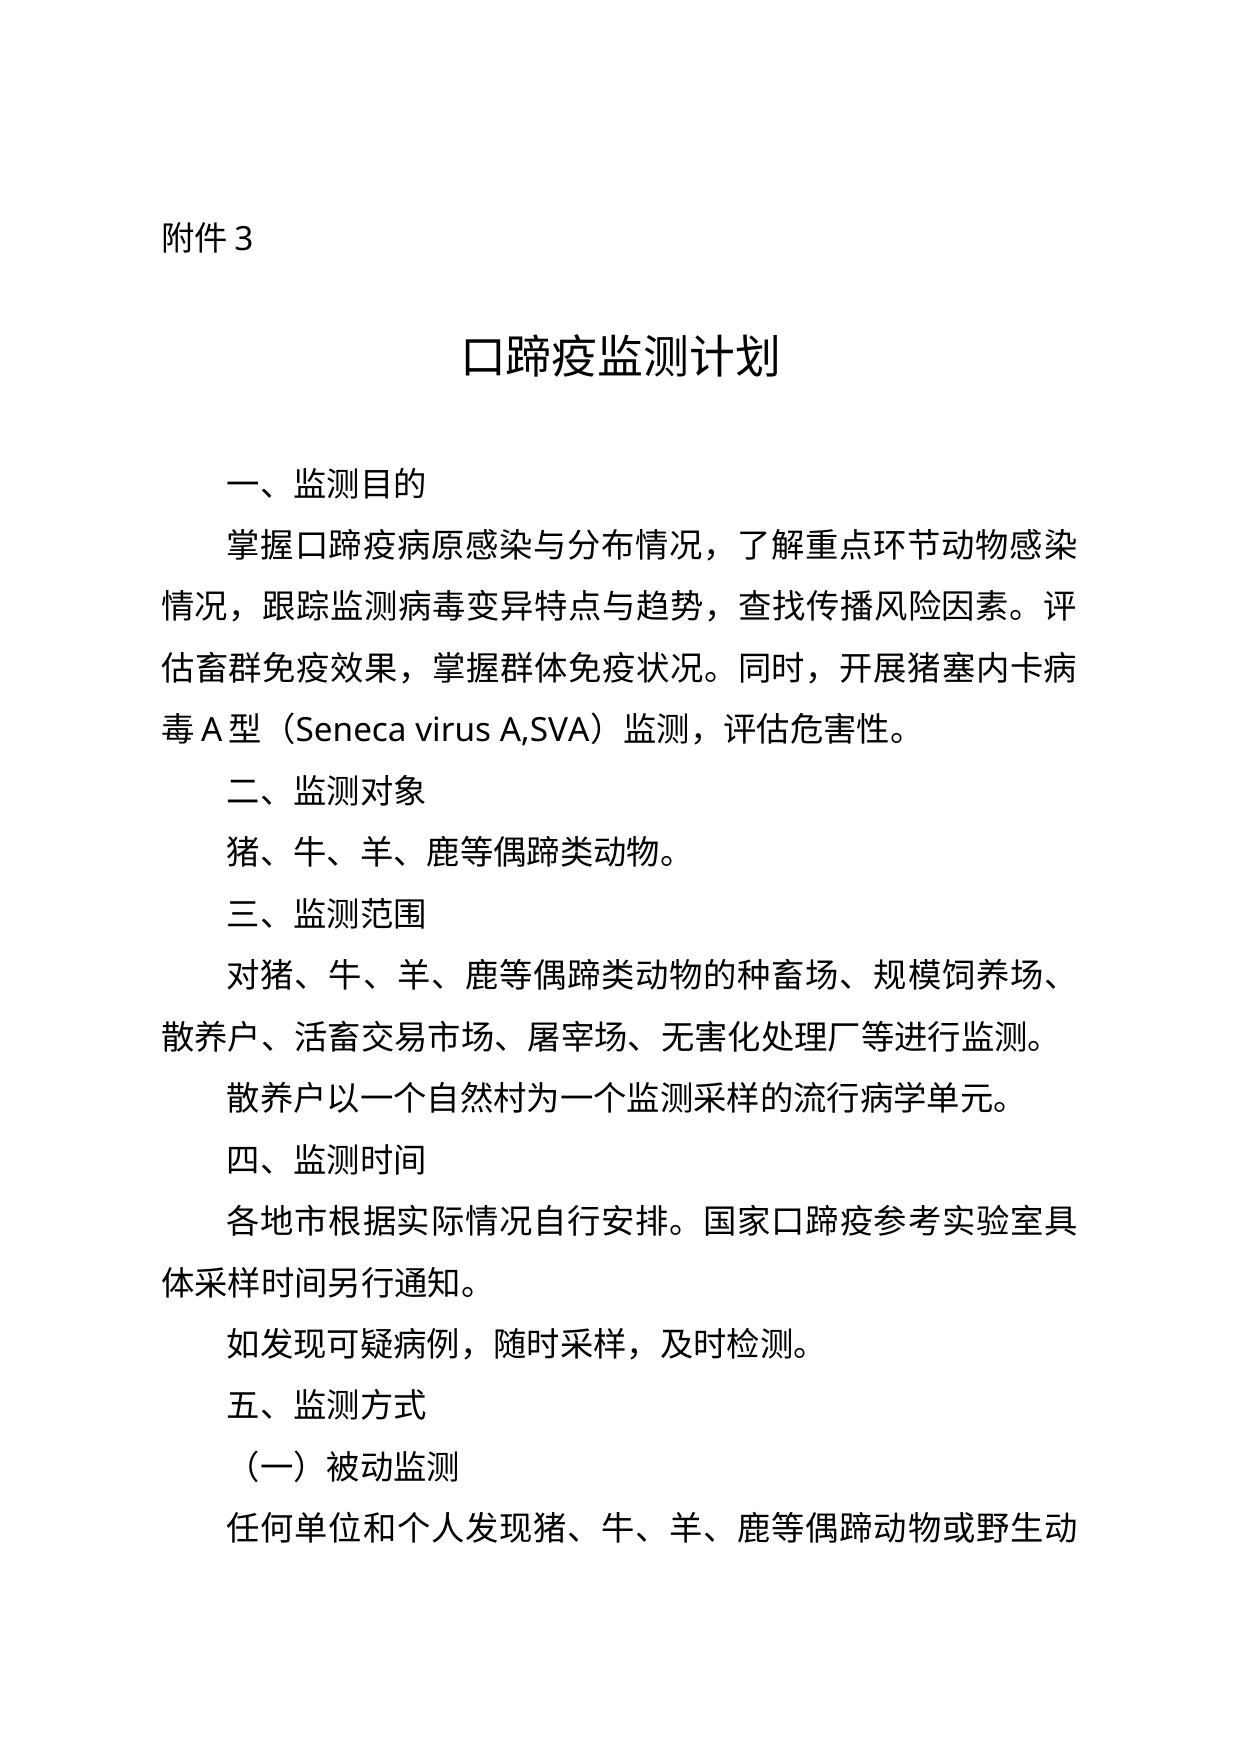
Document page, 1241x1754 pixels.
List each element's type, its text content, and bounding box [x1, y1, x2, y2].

text （一）被动监测 [161, 1430, 1079, 1492]
text 各地市根据实际情况自行安排。国家口蹄疫参考实验室具体采样时间另行通知。 [161, 1184, 1079, 1307]
text 五、监测方式 [161, 1369, 1079, 1430]
text 猪、牛、羊、鹿等偶蹄类动物。 [161, 816, 1079, 877]
text 掌握口蹄疫病原感染与分布情况，了解重点环节动物感染情况，跟踪监测病毒变异特点与趋势，查找传播风险因素。评估畜群免疫效果，掌握群体免疫状况。同时，开展猪塞内卡病毒A型（Seneca virus A,SVA）监测，评估危害性。 [161, 508, 1079, 754]
text 如发现可疑病例，随时采样，及时检测。 [161, 1307, 1079, 1369]
text 对猪、牛、羊、鹿等偶蹄类动物的种畜场、规模饲养场、散养户、活畜交易市场、屠宰场、无害化处理厂等进行监测。 [161, 938, 1079, 1061]
text 散养户以一个自然村为一个监测采样的流行病学单元。 [161, 1061, 1079, 1123]
text 三、监测范围 [161, 877, 1079, 938]
text 二、监测对象 [161, 754, 1079, 816]
text 四、监测时间 [161, 1123, 1079, 1184]
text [161, 1492, 1079, 1553]
text 附件3 [161, 201, 1079, 262]
text 口蹄疫监测计划 [161, 324, 1079, 385]
text 一、监测目的 [161, 447, 1079, 508]
